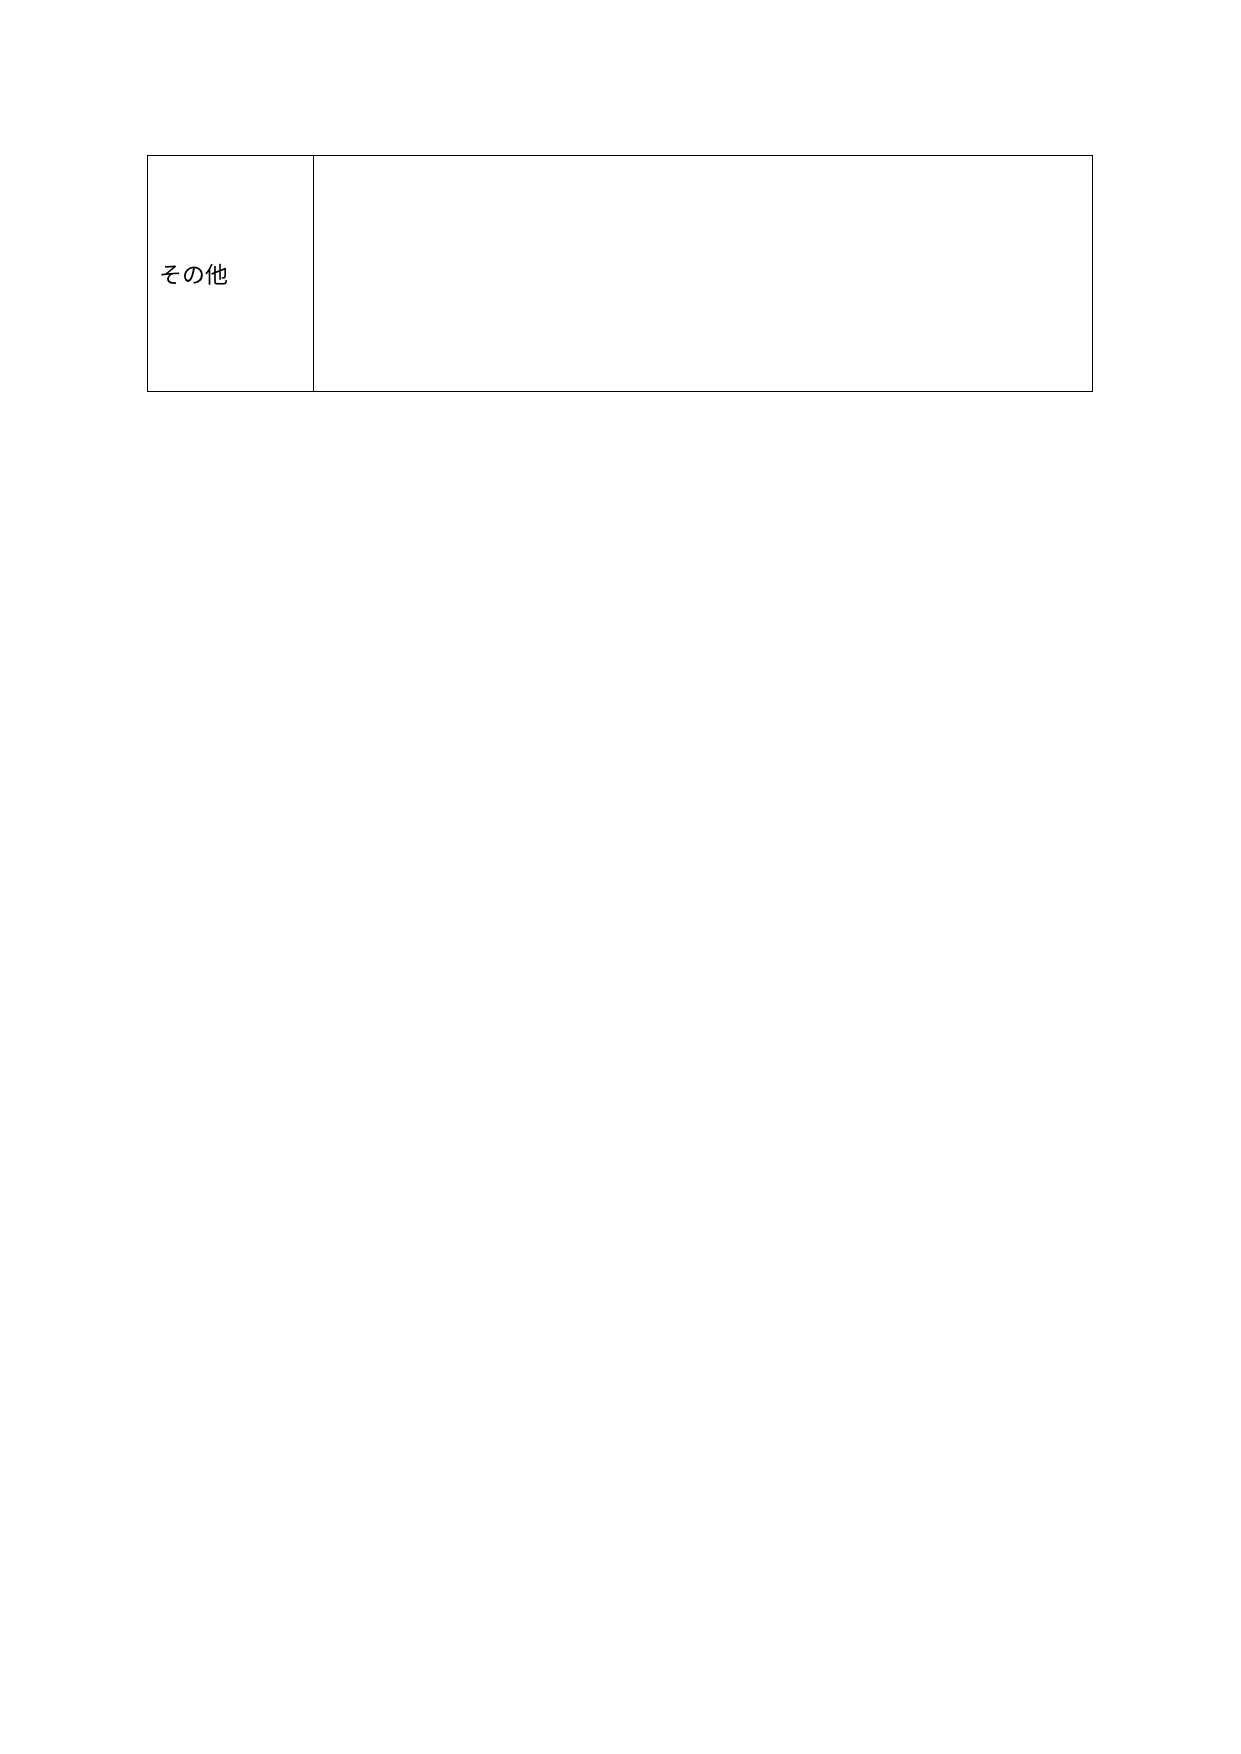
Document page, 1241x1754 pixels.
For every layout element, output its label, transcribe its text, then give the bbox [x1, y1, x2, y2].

table_cell [314, 156, 1092, 391]
table_cell その他 [148, 156, 313, 391]
